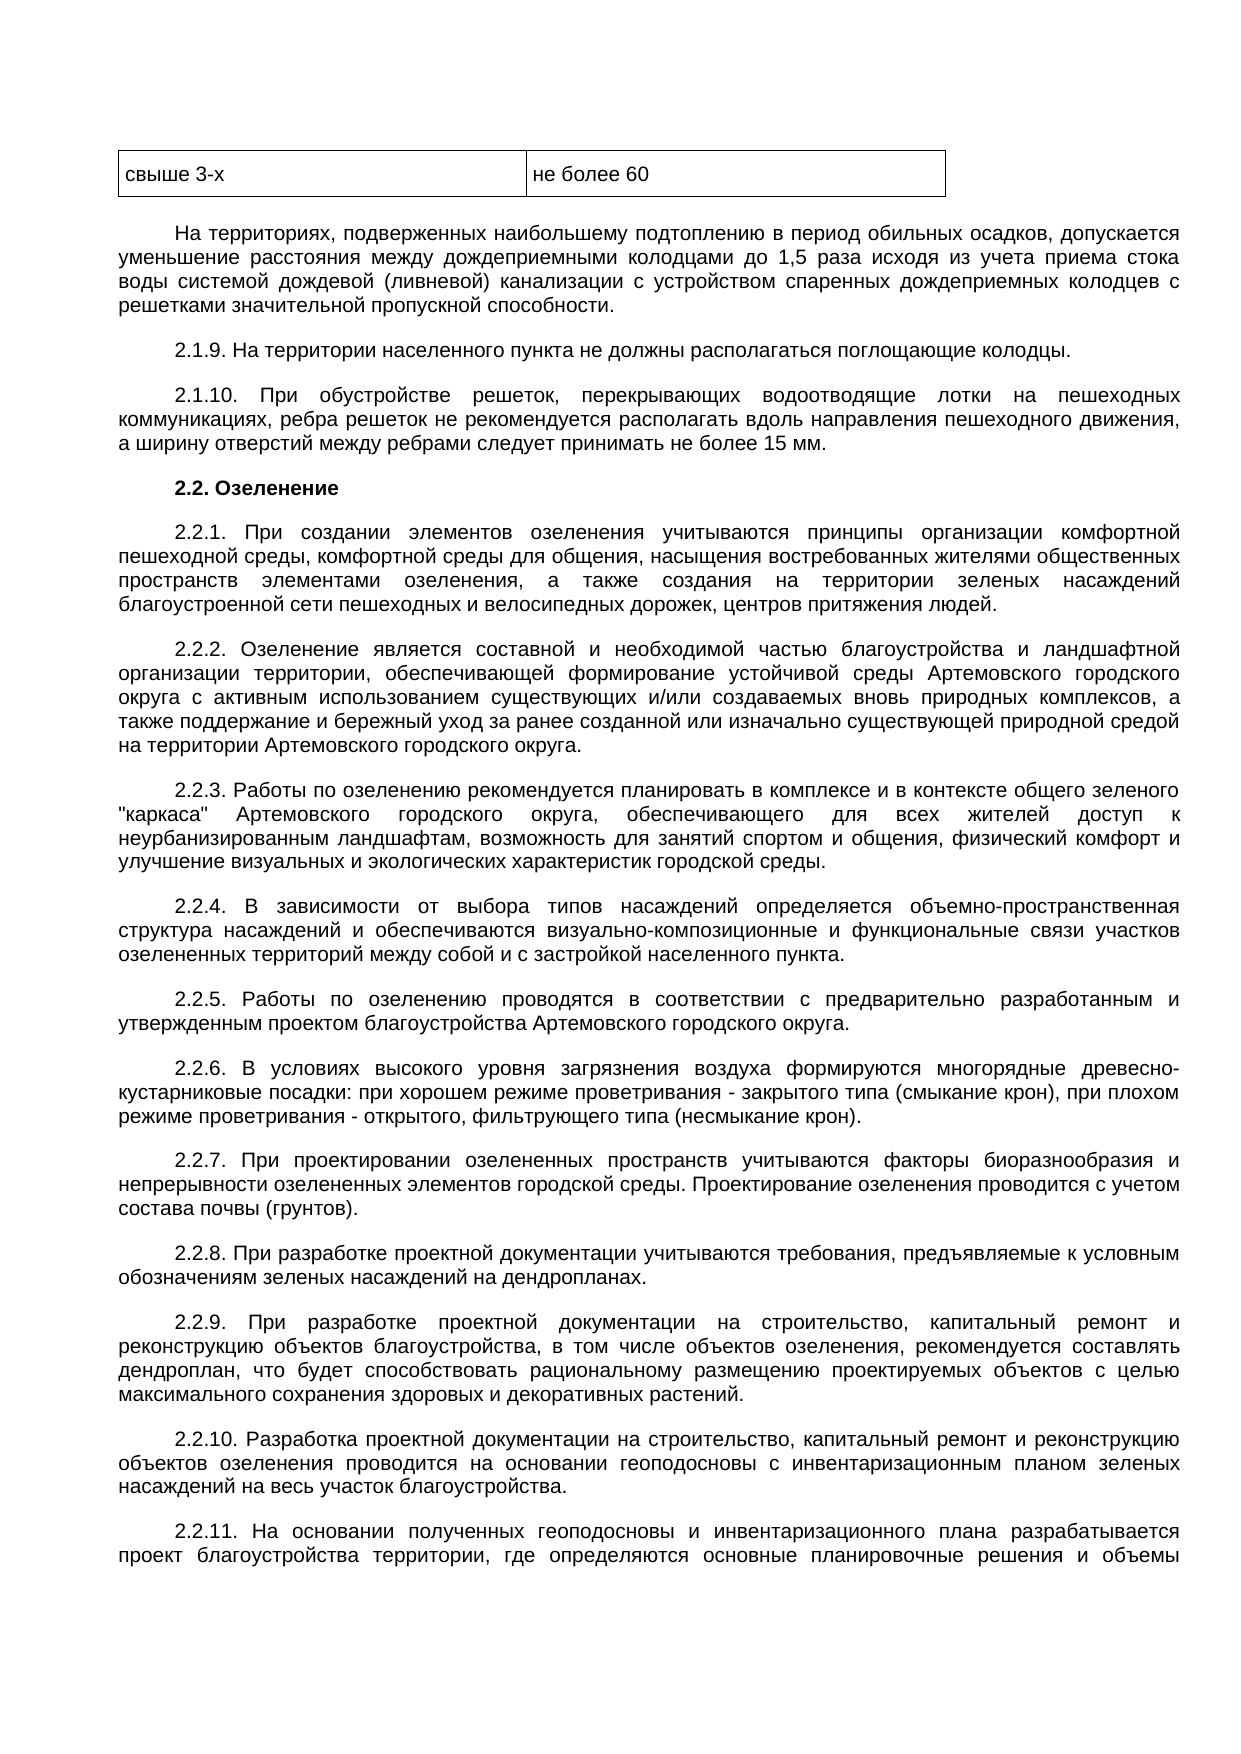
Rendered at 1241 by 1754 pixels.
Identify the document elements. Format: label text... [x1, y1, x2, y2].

text 2.2.9. При разработке проектной документации на строительство, капитальный ремонт и реконструкцию объектов благоустройства, в том числе объектов озеленения, рекомендуется составлять дендроплан, что будет способствовать рациональному размещению проектируемых объектов с целью максимального сохранения здоровых и декоративных растений. [118, 1310, 1181, 1406]
text 2.2.1. При создании элементов озеленения учитываются принципы организации комфортной пешеходной среды, комфортной среды для общения, насыщения востребованных жителями общественных пространств элементами озеленения, а также создания на территории зеленых насаждений благоустроенной сети пешеходных и велосипедных дорожек, центров притяжения людей. [118, 520, 1181, 616]
text 2.2.6. В условиях высокого уровня загрязнения воздуха формируются многорядные древесно-кустарниковые посадки: при хорошем режиме проветривания - закрытого типа (смыкание крон), при плохом режиме проветривания - открытого, фильтрующего типа (несмыкание крон). [118, 1056, 1181, 1127]
text 2.2.10. Разработка проектной документации на строительство, капитальный ремонт и реконструкцию объектов озеленения проводится на основании геоподосновы с инвентаризационным планом зеленых насаждений на весь участок благоустройства. [118, 1426, 1181, 1498]
text 2.2.4. В зависимости от выбора типов насаждений определяется объемно-пространственная структура насаждений и обеспечиваются визуально-композиционные и функциональные связи участков озелененных территорий между собой и с застройкой населенного пункта. [118, 894, 1181, 966]
table_cell не более 60 [527, 151, 945, 196]
table_cell свыше 3-х [119, 151, 526, 196]
text 2.2.5. Работы по озеленению проводятся в соответствии с предварительно разработанным и утвержденным проектом благоустройства Артемовского городского округа. [118, 987, 1181, 1035]
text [118, 1519, 1181, 1567]
text 2.2. Озеленение [118, 475, 1181, 499]
text 2.1.9. На территории населенного пункта не должны располагаться поглощающие колодцы. [118, 338, 1181, 362]
text На территориях, подверженных наибольшему подтоплению в период обильных осадков, допускается уменьшение расстояния между дождеприемными колодцами до 1,5 раза исходя из учета приема стока воды системой дождевой (ливневой) канализации с устройством спаренных дождеприемных колодцев с решетками значительной пропускной способности. [118, 221, 1181, 317]
text 2.2.8. При разработке проектной документации учитываются требования, предъявляемые к условным обозначениям зеленых насаждений на дендропланах. [118, 1241, 1181, 1289]
text 2.2.3. Работы по озеленению рекомендуется планировать в комплексе и в контексте общего зеленого "каркаса" Артемовского городского округа, обеспечивающего для всех жителей доступ к неурбанизированным ландшафтам, возможность для занятий спортом и общения, физический комфорт и улучшение визуальных и экологических характеристик городской среды. [118, 777, 1181, 873]
text 2.1.10. При обустройстве решеток, перекрывающих водоотводящие лотки на пешеходных коммуникациях, ребра решеток не рекомендуется располагать вдоль направления пешеходного движения, а ширину отверстий между ребрами следует принимать не более 15 мм. [118, 383, 1181, 454]
text 2.2.2. Озеленение является составной и необходимой частью благоустройства и ландшафтной организации территории, обеспечивающей формирование устойчивой среды Артемовского городского округа с активным использованием существующих и/или создаваемых вновь природных комплексов, а также поддержание и бережный уход за ранее созданной или изначально существующей природной средой на территории Артемовского городского округа. [118, 637, 1181, 757]
text 2.2.7. При проектировании озелененных пространств учитываются факторы биоразнообразия и непрерывности озелененных элементов городской среды. Проектирование озеленения проводится с учетом состава почвы (грунтов). [118, 1148, 1181, 1220]
